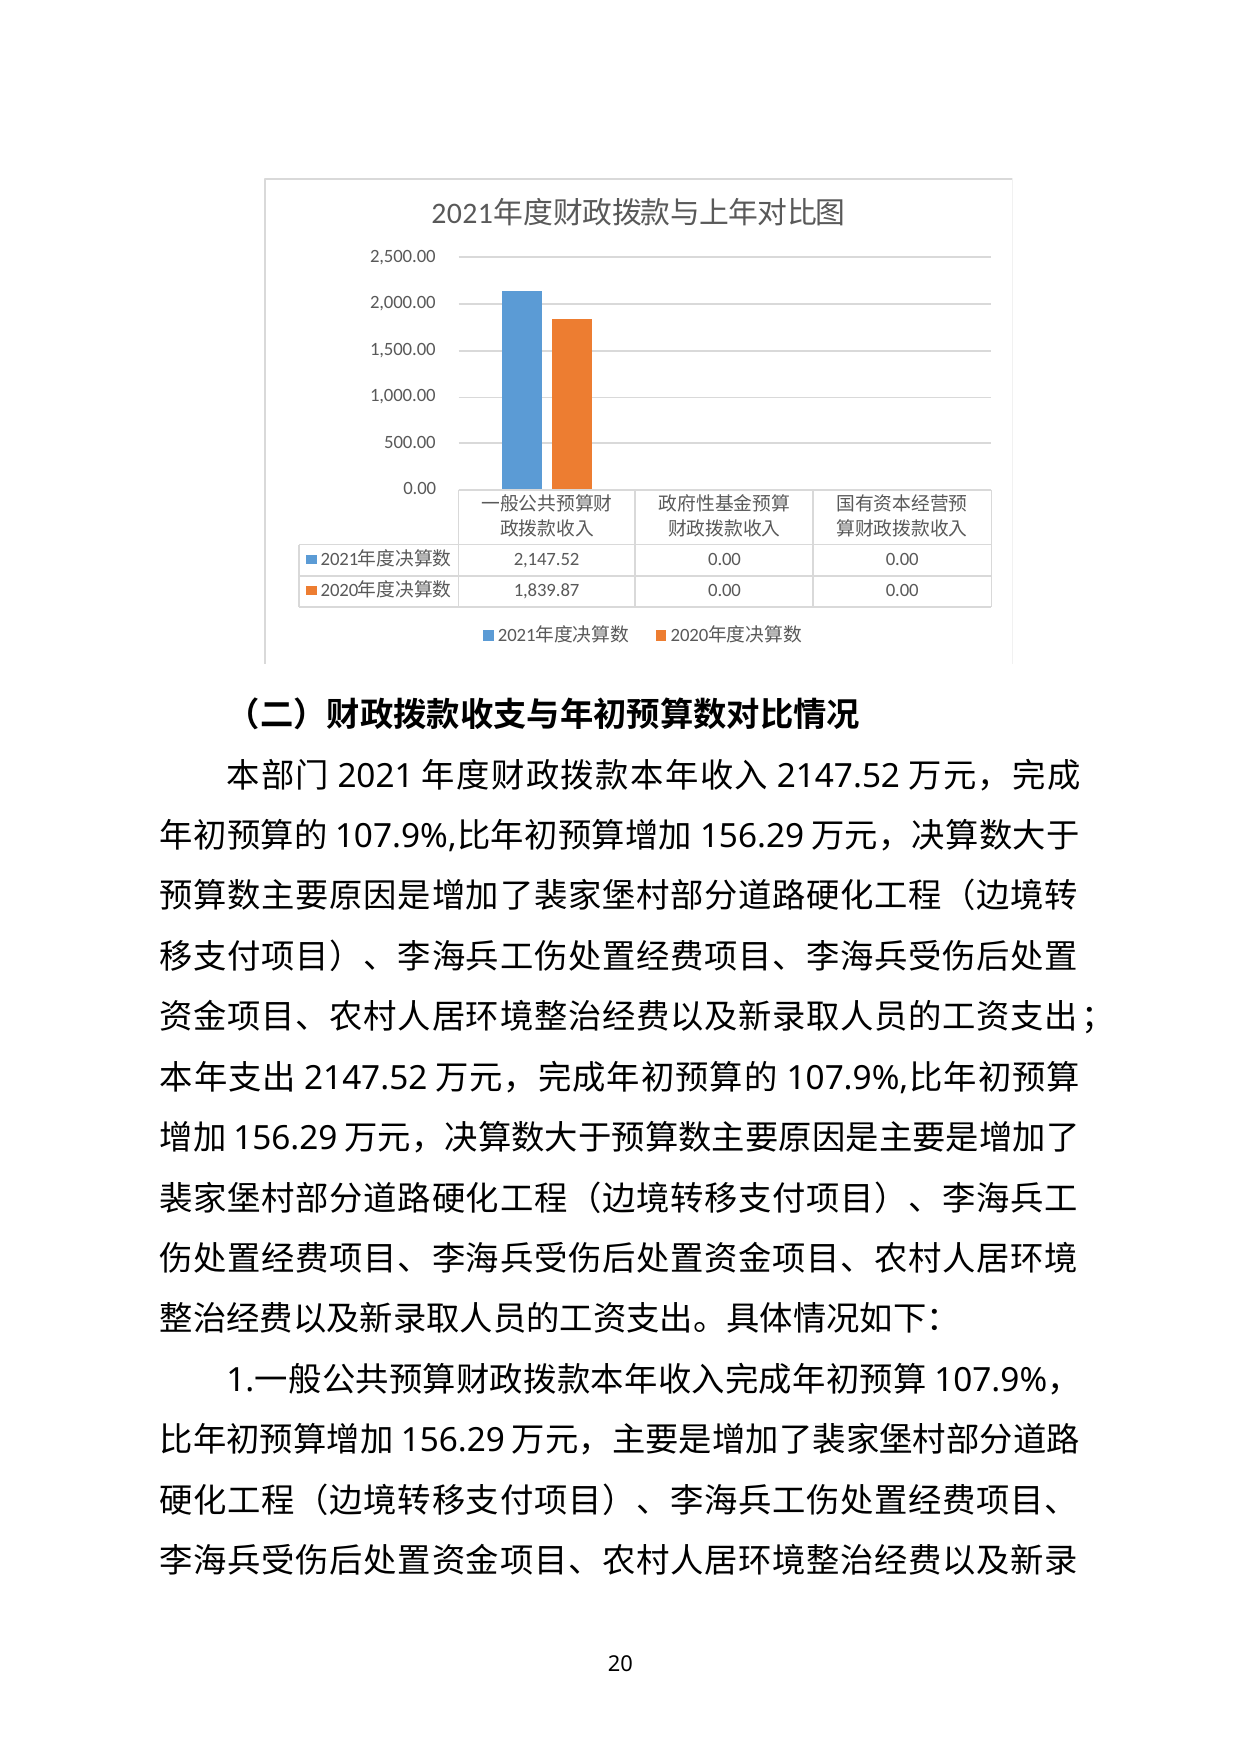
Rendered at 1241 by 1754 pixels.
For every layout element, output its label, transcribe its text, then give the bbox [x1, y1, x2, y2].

text （二）财政拨款收支与年初预算数对比情况 [159, 678, 1081, 739]
text 本部门2021年度财政拨款本年收入2147.52万元，完成年初预算的107.9%,比年初预算增加156.29万元，决算数大于预算数主要原因是增加了裴家堡村部分道路硬化工程（边境转移支付项目）、李海兵工伤处置经费项目、李海兵受伤后处置资金项目、农村人居环境整治经费以及新录取人员的工资支出；本年支出2147.52万元，完成年初预算的107.9%,比年初预算增加156.29万元，决算数大于预算数主要原因是主要是增加了裴家堡村部分道路硬化工程（边境转移支付项目）、李海兵工伤处置经费项目、李海兵受伤后处置资金项目、农村人居环境整治经费以及新录取人员的工资支出。具体情况如下： [159, 739, 1081, 1343]
table_header [231, 118, 1046, 678]
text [159, 1343, 1081, 1584]
